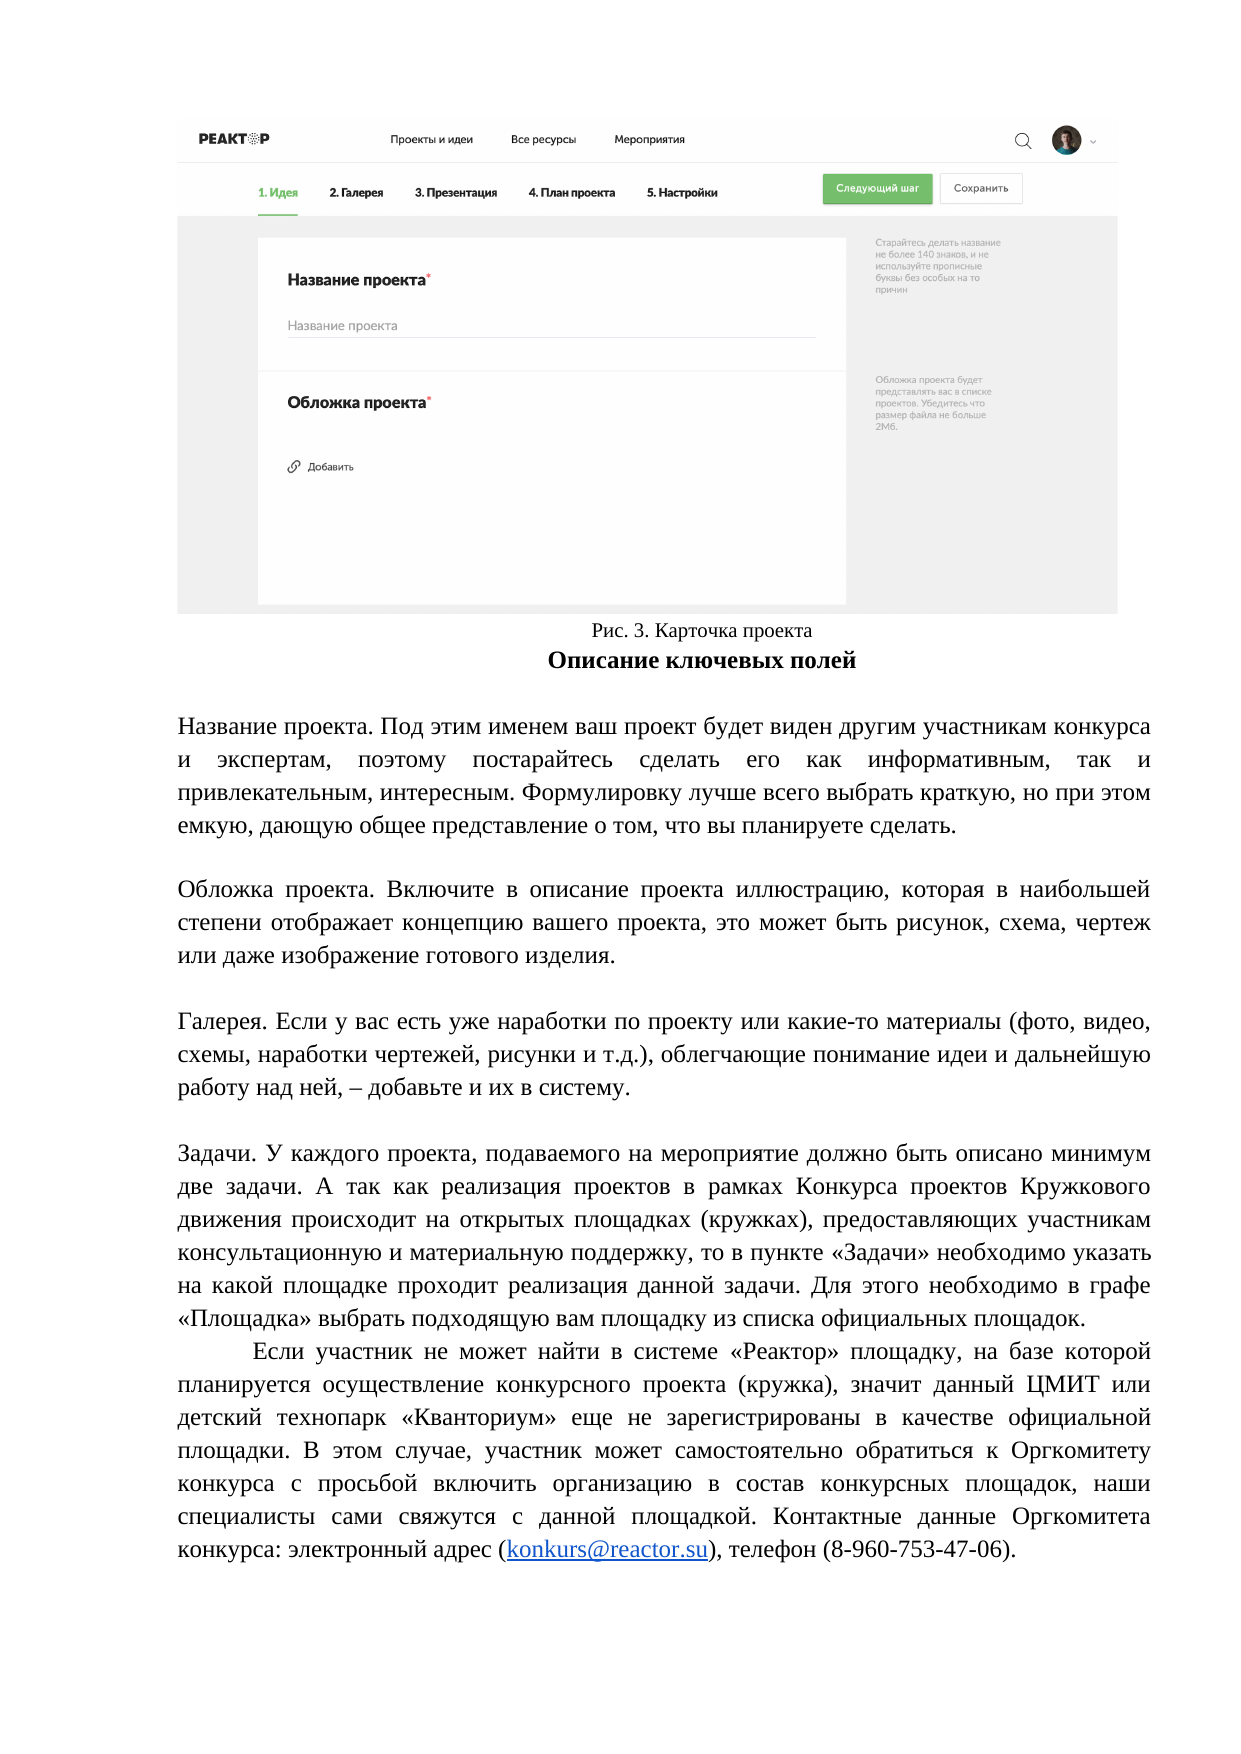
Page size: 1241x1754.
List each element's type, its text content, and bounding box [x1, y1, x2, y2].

picture [177, 118, 1118, 614]
text Рис. 3. Карточка проекта [177, 618, 1152, 642]
text Описание ключевых полей [177, 645, 1152, 674]
text Если участник не может найти в системе «Реактор» площадку, на базе которой планируется осуществление конкурсного проекта (кружка), значит данный ЦМИТ или детский технопарк «Кванториум» еще не зарегистрированы в качестве официальной площадки. В этом случае, участник может самостоятельно обратиться к Оргкомитету конкурса с просьбой включить организацию в состав конкурсных площадок, наши специалисты сами свяжутся с данной площадкой. Контактные данные Оргкомитета конкурса: электронный адрес (konkurs@reactor.su), телефон (8-960-753-47-06). [177, 1336, 1152, 1563]
text Название проекта. Под этим именем ваш проект будет виден другим участникам конкурса и экспертам, поэтому постарайтесь сделать его как информативным, так и привлекательным, интересным. Формулировку лучше всего выбрать краткую, но при этом емкую, дающую общее представление о том, что вы планируете сделать. [177, 711, 1152, 839]
text Обложка проекта. Включите в описание проекта иллюстрацию, которая в наибольшей степени отображает концепцию вашего проекта, это может быть рисунок, схема, чертеж или даже изображение готового изделия. [177, 874, 1152, 968]
text Задачи. У каждого проекта, подаваемого на мероприятие должно быть описано минимум две задачи. А так как реализация проектов в рамках Конкурса проектов Кружкового движения происходит на открытых площадках (кружках), предоставляющих участникам консультационную и материальную поддержку, то в пункте «Задачи» необходимо указать на какой площадке проходит реализация данной задачи. Для этого необходимо в графе «Площадка» выбрать подходящую вам площадку из списка официальных площадок. [177, 1138, 1152, 1332]
text Галерея. Если у вас есть уже наработки по проекту или какие-то материалы (фото, видео, схемы, наработки чертежей, рисунки и т.д.), облегчающие понимание идеи и дальнейшую работу над ней, – добавьте и их в систему. [177, 1006, 1152, 1101]
